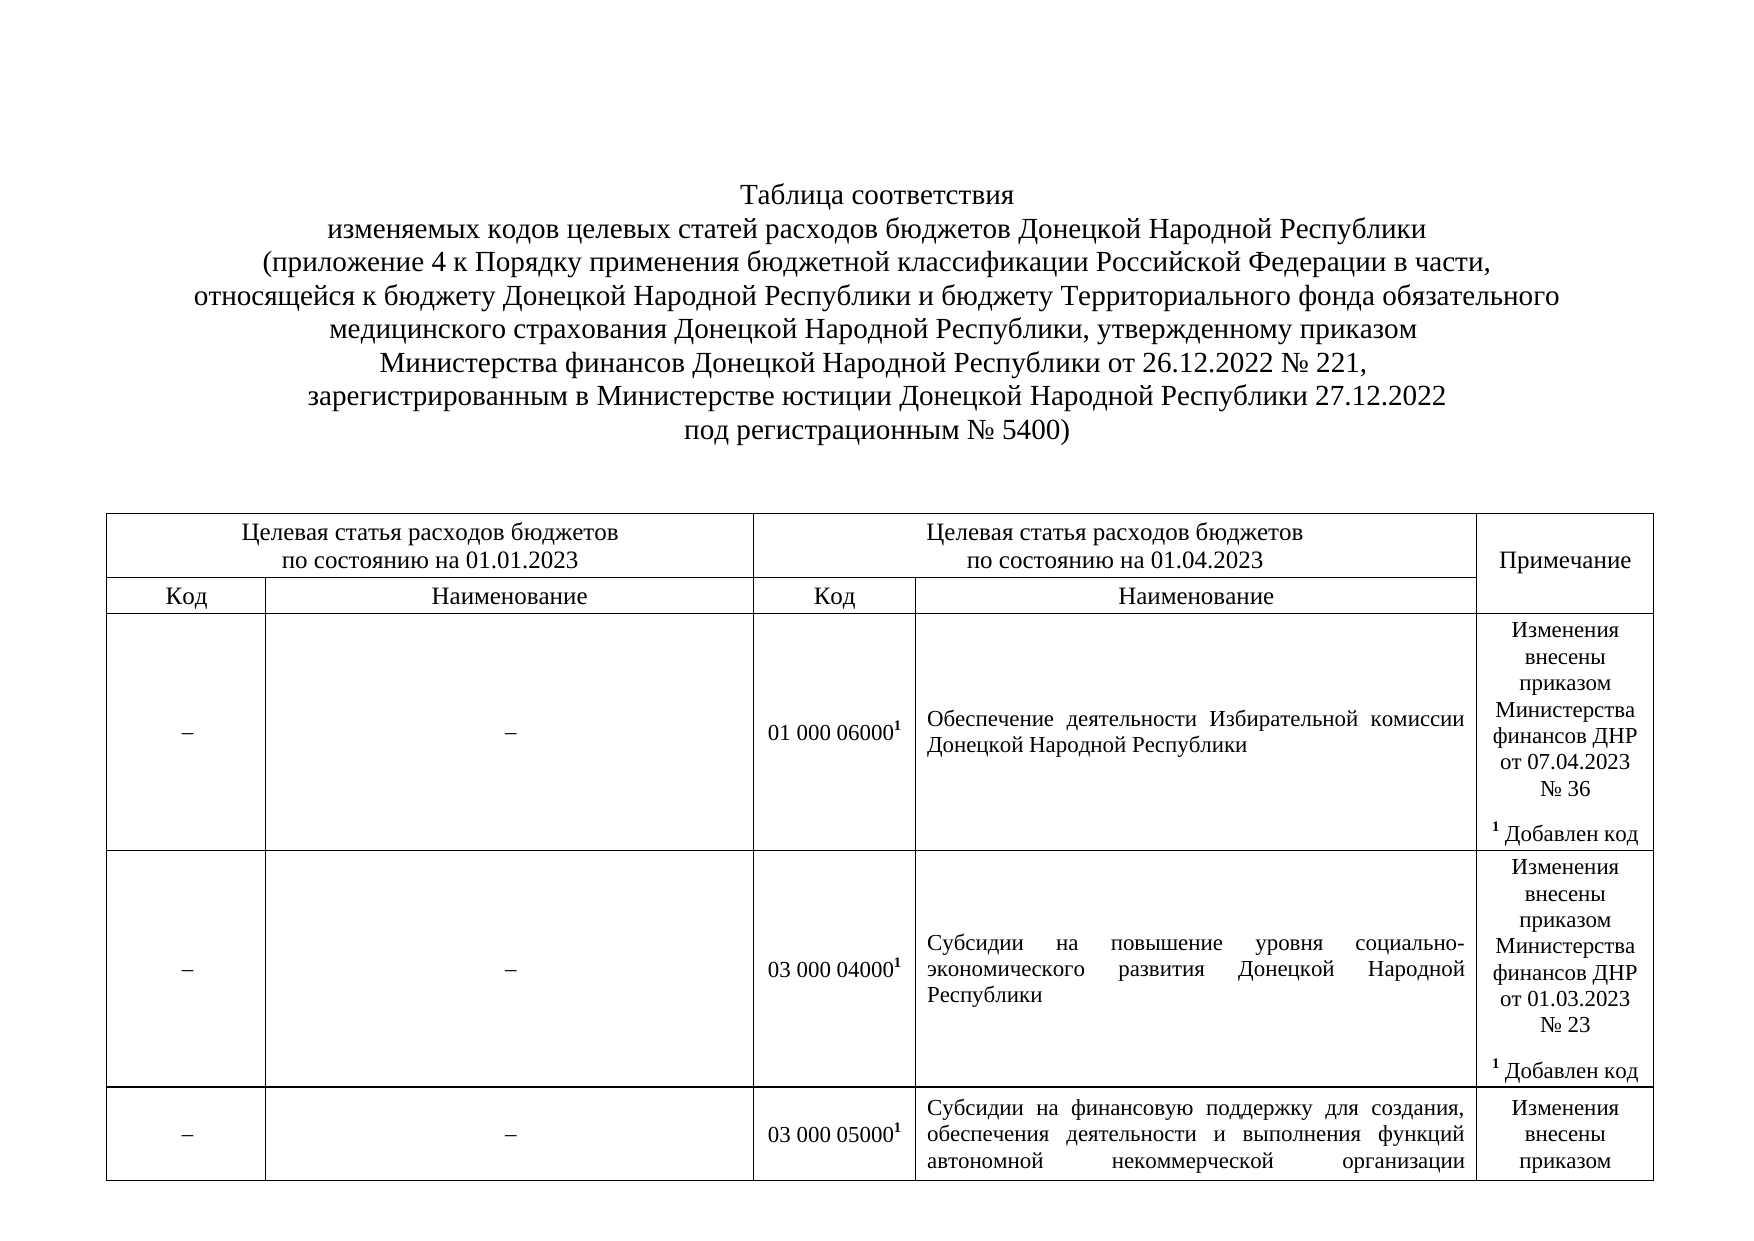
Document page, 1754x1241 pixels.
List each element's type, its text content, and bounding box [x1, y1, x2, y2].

table_cell Обеспечение деятельности Избирательной комиссии Донецкой Народной Республики [916, 614, 1476, 849]
table_cell [1477, 577, 1653, 613]
table_cell – [107, 614, 265, 849]
table_cell Субсидии на повышение уровня социально-экономического развития Донецкой Народной Республики [916, 851, 1476, 1086]
table_cell – [266, 851, 753, 1086]
table_cell Изменения внесены приказом Министерства финансов ДНР от 01.03.2023 № 23 1 Добавлен код [1477, 851, 1653, 1086]
table_cell Код [754, 578, 915, 613]
table_cell – [107, 1088, 265, 1180]
table_cell – [266, 1088, 753, 1180]
table_header Целевая статья расходов бюджетов по состоянию на 01.01.2023 [107, 514, 753, 577]
table_cell Код [107, 578, 265, 613]
text изменяемых кодов целевых статей расходов бюджетов Донецкой Народной Республики (приложение 4 к Порядку применения бюджетной классификации Российской Федерации в части, относящейся к бюджету Донецкой Народной Республики и бюджету Территориального фонда обязательного медицинского страхования Донецкой Народной Республики, утвержденному приказом Министерства финансов Донецкой Народной Республики от 26.12.2022 № 221, зарегистрированным в Министерстве юстиции Донецкой Народной Республики 27.12.2022 под регистрационным № 5400) [118, 211, 1636, 446]
text Таблица соответствия [118, 177, 1636, 211]
table_cell Наименование [266, 578, 753, 613]
table_cell 03 000 040001 [754, 851, 915, 1086]
table_header Целевая статья расходов бюджетов по состоянию на 01.04.2023 [754, 514, 1476, 577]
table_header Примечание [1477, 514, 1653, 577]
table_cell Изменения внесены приказом Министерства финансов ДНР от 07.04.2023 № 36 1 Добавлен код [1477, 614, 1653, 849]
table_cell 01 000 060001 [754, 614, 915, 849]
table_cell Изменения внесены приказом Министерства финансов ДНР от 07.04.2023 № 36 1 Добавлен код [1477, 1088, 1653, 1180]
table_cell – [107, 851, 265, 1086]
table_cell Наименование [916, 578, 1476, 613]
table_cell 03 000 050001 [754, 1088, 915, 1180]
table_cell – [266, 614, 753, 849]
